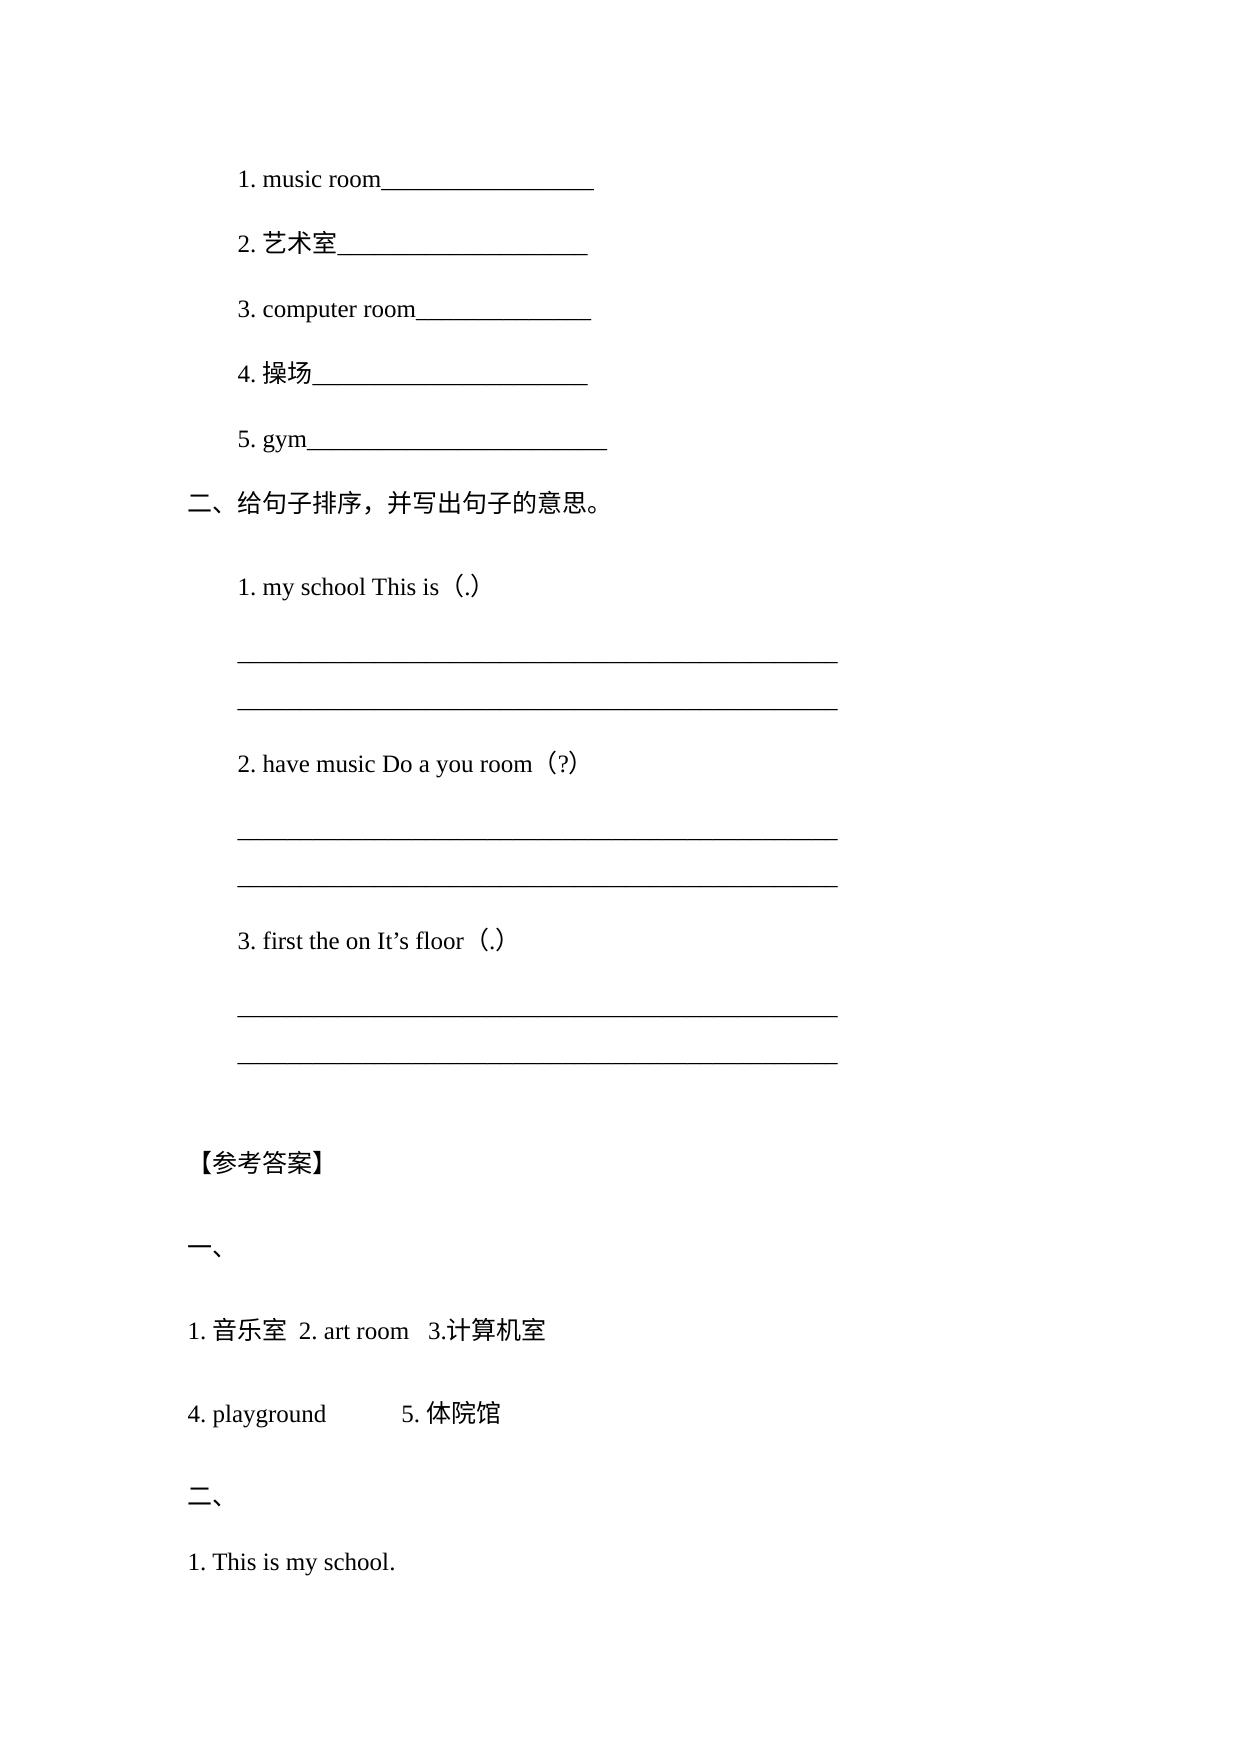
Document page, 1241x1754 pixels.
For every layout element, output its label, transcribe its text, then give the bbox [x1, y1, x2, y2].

text 1. This is my school. [187, 1545, 1053, 1578]
text ________________________________________________ [187, 989, 1053, 1021]
text 4. playground 5. 体院馆 [187, 1379, 1053, 1444]
text 二、 [187, 1462, 1053, 1527]
text 2. 艺术室____________________ [187, 209, 1053, 274]
text 二、给句子排序，并写出句子的意思。 [187, 469, 1053, 534]
text 1. 音乐室 2. art room 3.计算机室 [187, 1296, 1053, 1361]
text 【参考答案】 [187, 1129, 1053, 1194]
text ________________________________________________ [187, 635, 1053, 668]
text ________________________________________________ [187, 812, 1053, 844]
text 4. 操场______________________ [187, 339, 1053, 404]
text 1. my school This is（.） [187, 552, 1053, 617]
text 3. computer room______________ [187, 292, 1053, 324]
text ________________________________________________ [187, 859, 1053, 891]
text 1. music room_________________ [187, 162, 1053, 194]
text 3. first the on It’s floor（.） [187, 906, 1053, 971]
text 一、 [187, 1213, 1053, 1278]
text ________________________________________________ [187, 1036, 1053, 1068]
text 5. gym________________________ [187, 422, 1053, 454]
text 2. have music Do a you room（?） [187, 729, 1053, 794]
text ________________________________________________ [187, 682, 1053, 714]
